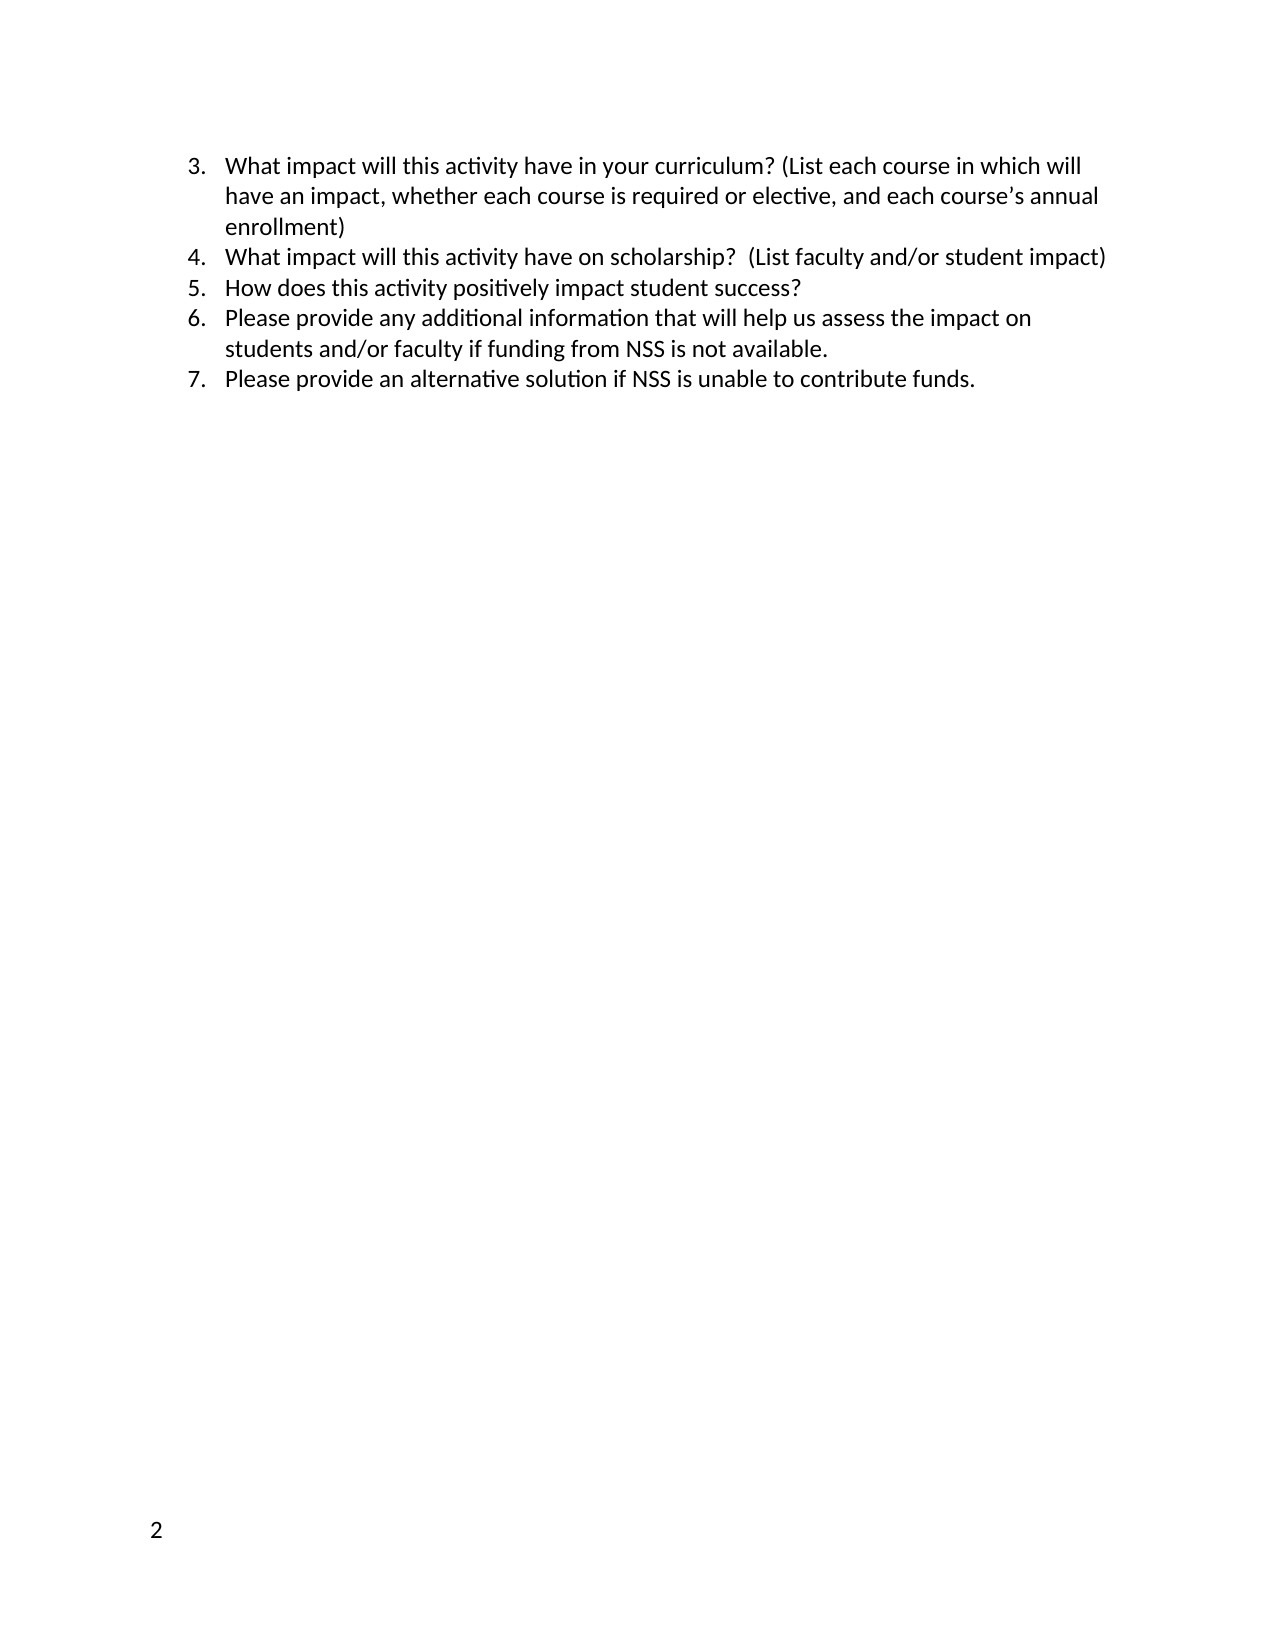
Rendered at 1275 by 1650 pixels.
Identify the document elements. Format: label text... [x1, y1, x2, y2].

list Please provide an alternative solution if NSS is unable to contribute funds. [187, 364, 1125, 394]
list What impact will this activity have on scholarship? (List faculty and/or student impact) [187, 242, 1125, 272]
list What impact will this activity have in your curriculum? (List each course in which will have an impact, whether each course is required or elective, and each course’s annual enrollment) [187, 150, 1125, 242]
list Please provide any additional information that will help us assess the impact on students and/or faculty if funding from NSS is not available. [187, 303, 1125, 364]
list How does this activity positively impact student success? [187, 272, 1125, 303]
